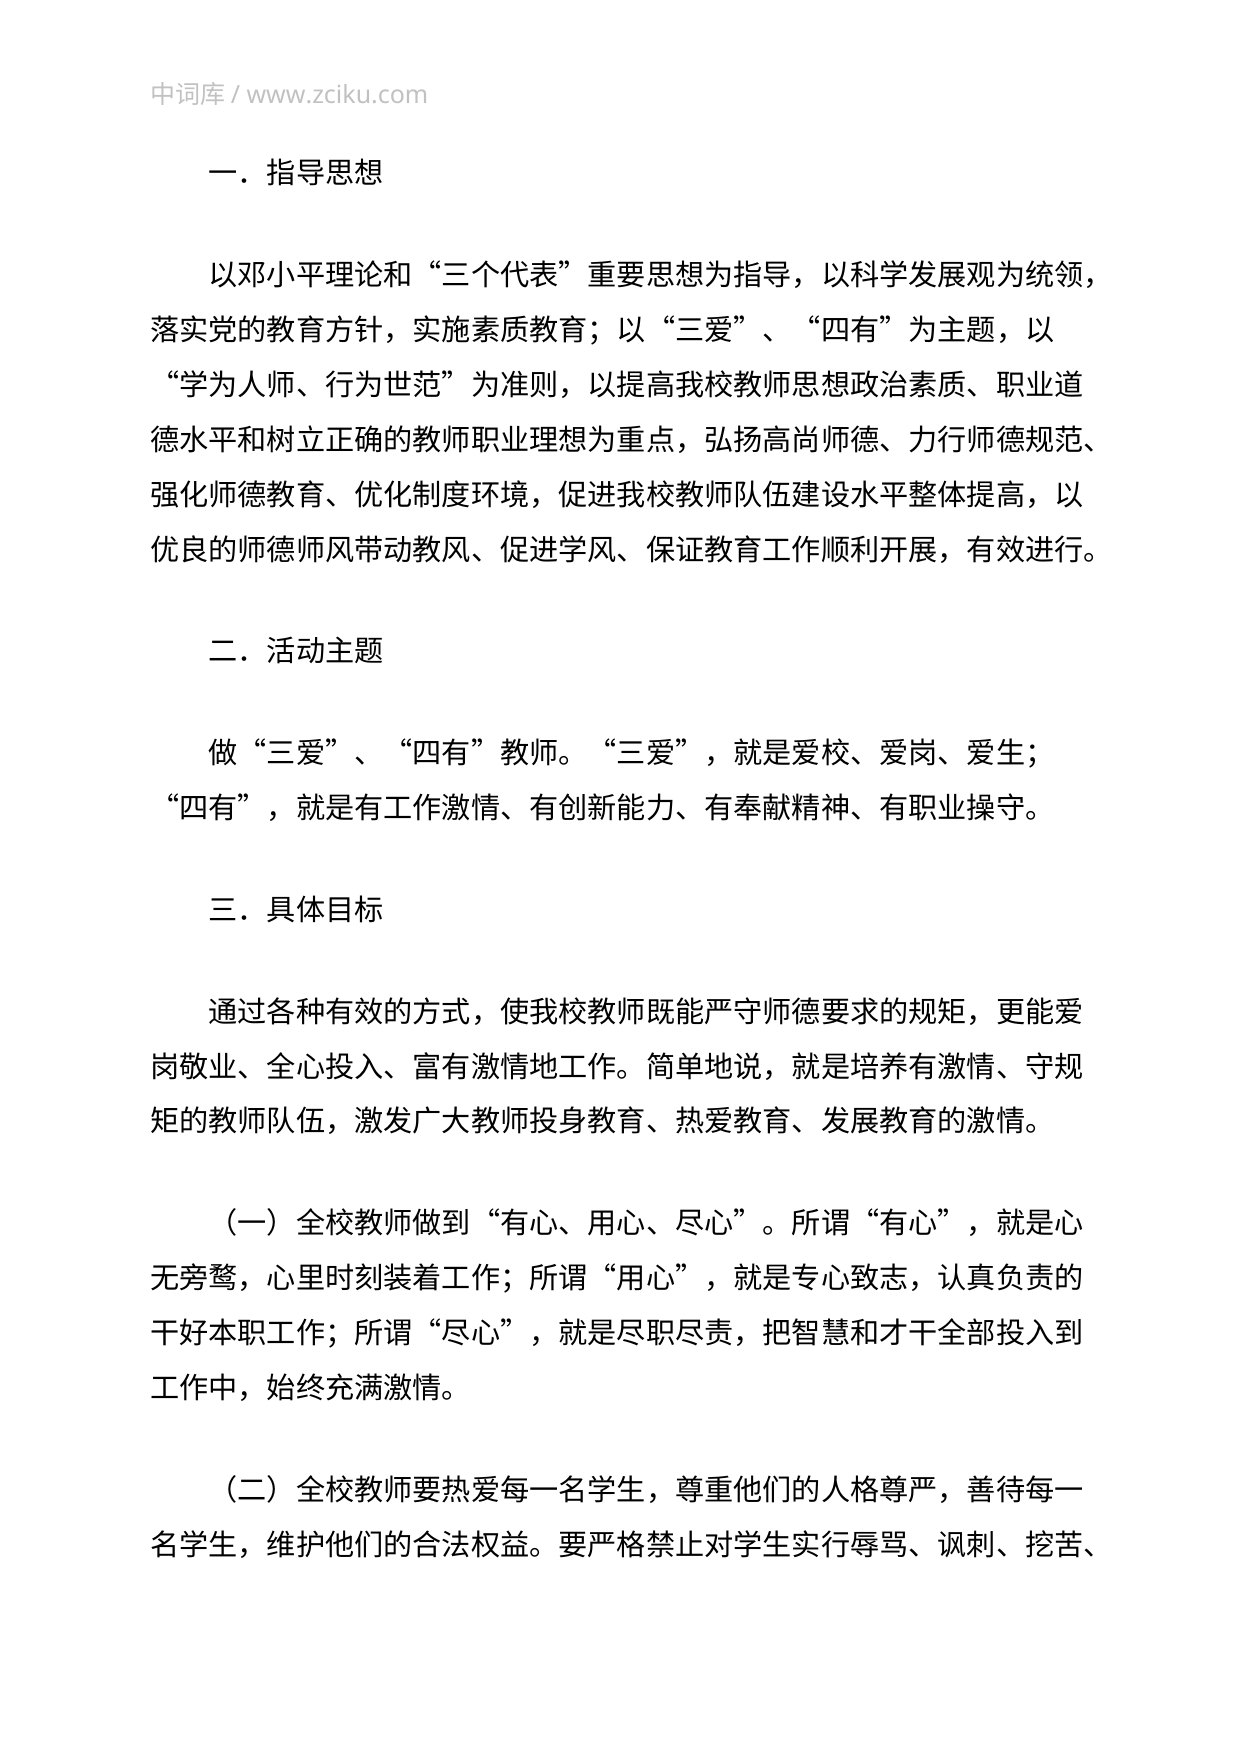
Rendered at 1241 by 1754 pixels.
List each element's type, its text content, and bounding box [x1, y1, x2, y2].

text 做“三爱”、“四有”教师。“三爱”，就是爱校、爱岗、爱生；“四有”，就是有工作激情、有创新能力、有奉献精神、有职业操守。 [150, 730, 1090, 827]
text 一．指导思想 [150, 150, 1090, 192]
text 二．活动主题 [150, 628, 1090, 670]
text 三．具体目标 [150, 886, 1090, 929]
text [150, 1466, 1090, 1563]
text 以邓小平理论和“三个代表”重要思想为指导，以科学发展观为统领，落实党的教育方针，实施素质教育；以“三爱”、“四有”为主题，以“学为人师、行为世范”为准则，以提高我校教师思想政治素质、职业道德水平和树立正确的教师职业理想为重点，弘扬高尚师德、力行师德规范、强化师德教育、优化制度环境，促进我校教师队伍建设水平整体提高，以优良的师德师风带动教风、促进学风、保证教育工作顺利开展，有效进行。 [150, 252, 1090, 568]
text （一）全校教师做到“有心、用心、尽心”。所谓“有心”，就是心无旁鹜，心里时刻装着工作；所谓“用心”，就是专心致志，认真负责的干好本职工作；所谓“尽心”，就是尽职尽责，把智慧和才干全部投入到工作中，始终充满激情。 [150, 1200, 1090, 1407]
text 通过各种有效的方式，使我校教师既能严守师德要求的规矩，更能爱岗敬业、全心投入、富有激情地工作。简单地说，就是培养有激情、守规矩的教师队伍，激发广大教师投身教育、热爱教育、发展教育的激情。 [150, 988, 1090, 1140]
